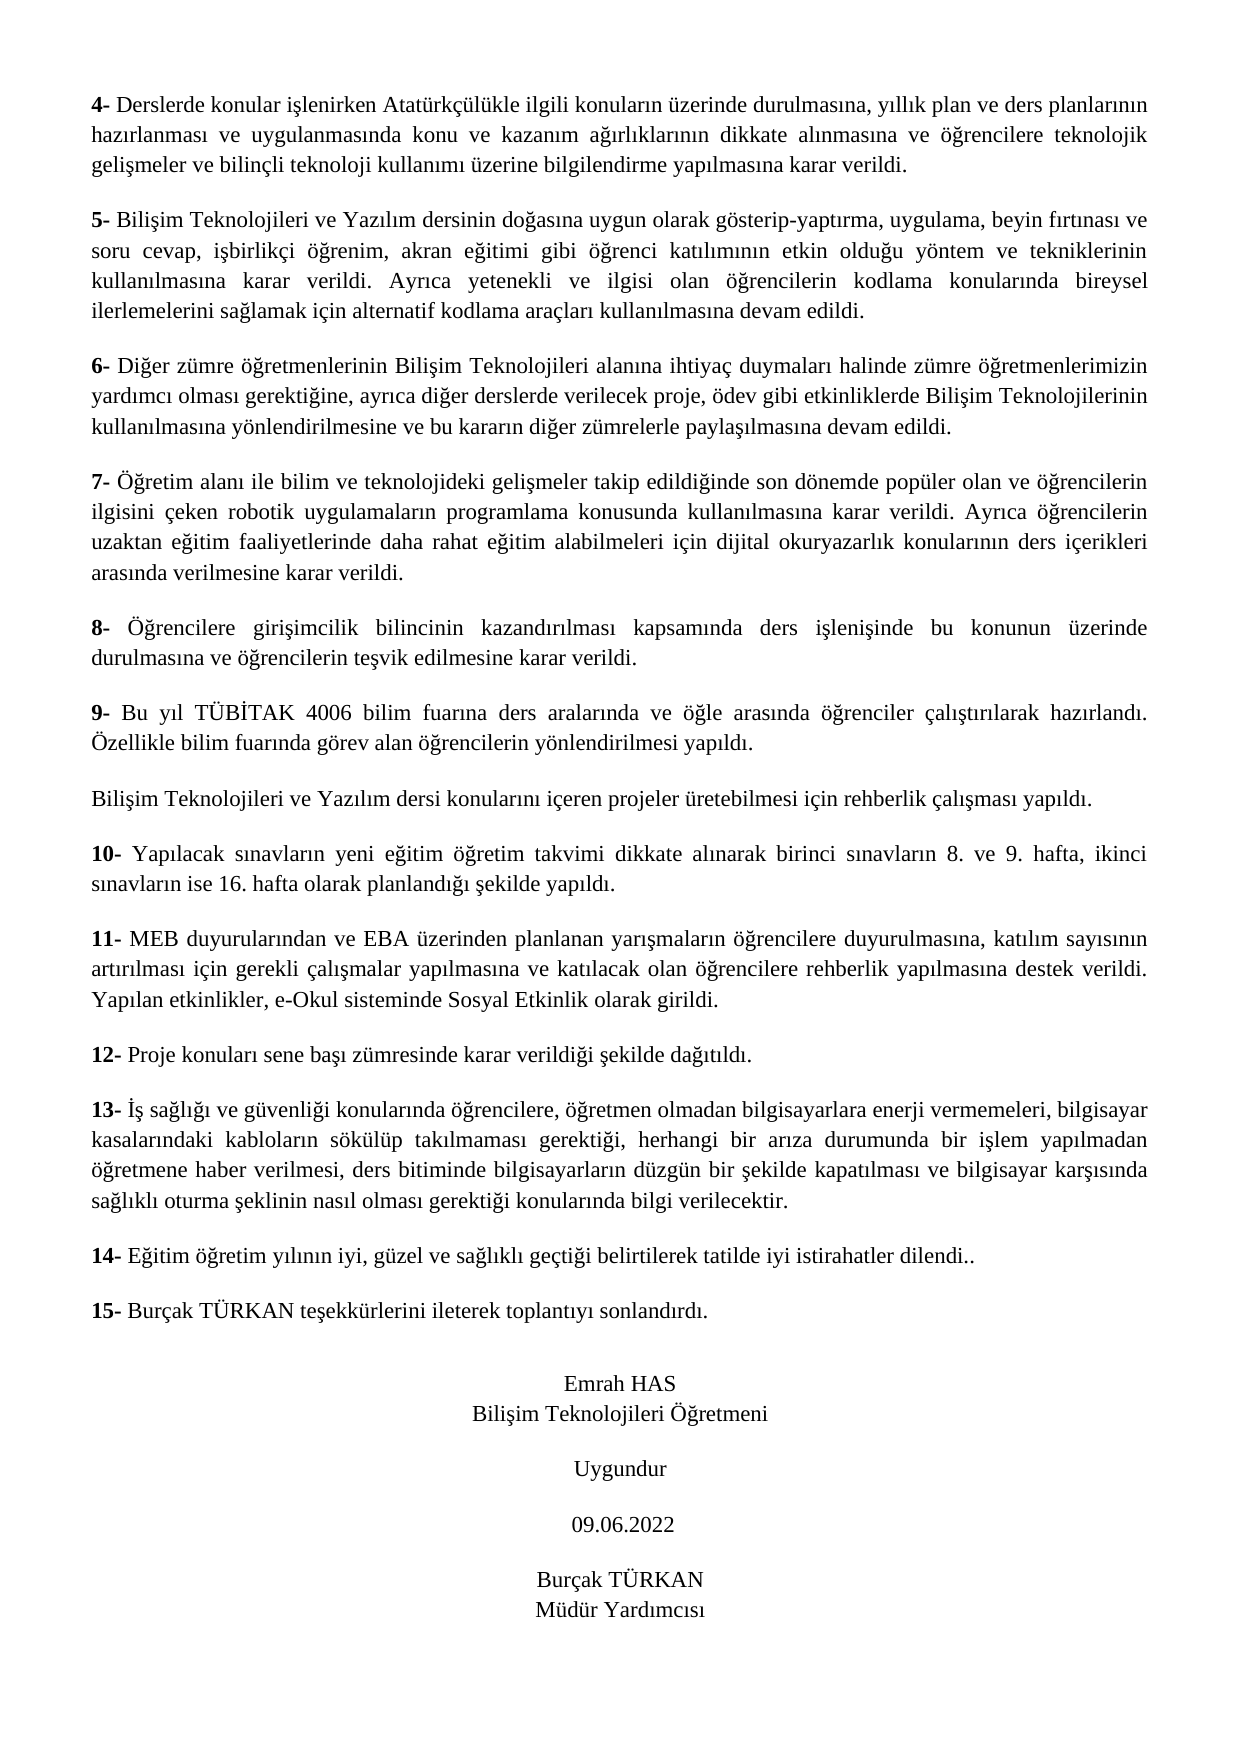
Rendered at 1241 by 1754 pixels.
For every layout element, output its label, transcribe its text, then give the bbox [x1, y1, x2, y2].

text 5- Bilişim Teknolojileri ve Yazılım dersinin doğasına uygun olarak gösterip-yaptırma, uygulama, beyin fırtınası ve soru cevap, işbirlikçi öğrenim, akran eğitimi gibi öğrenci katılımının etkin olduğu yöntem ve tekniklerinin kullanılmasına karar verildi. Ayrıca yetenekli ve ilgisi olan öğrencilerin kodlama konularında bireysel ilerlemelerini sağlamak için alternatif kodlama araçları kullanılmasına devam edildi. [91, 207, 1149, 323]
text 7- Öğretim alanı ile bilim ve teknolojideki gelişmeler takip edildiğinde son dönemde popüler olan ve öğrencilerin ilgisini çeken robotik uygulamaların programlama konusunda kullanılmasına karar verildi. Ayrıca öğrencilerin uzaktan eğitim faaliyetlerinde daha rahat eğitim alabilmeleri için dijital okuryazarlık konularının ders içerikleri arasında verilmesine karar verildi. [91, 468, 1149, 585]
text Bilişim Teknolojileri ve Yazılım dersi konularını içeren projeler üretebilmesi için rehberlik çalışması yapıldı. [91, 785, 1149, 811]
text Bilişim Teknolojileri Öğretmeni [91, 1400, 1149, 1427]
text 9- Bu yıl TÜBİTAK 4006 bilim fuarına ders aralarında ve öğle arasında öğrenciler çalıştırılarak hazırlandı. Özellikle bilim fuarında görev alan öğrencilerin yönlendirilmesi yapıldı. [91, 699, 1149, 756]
text 09.06.2022 [91, 1511, 1149, 1537]
text Müdür Yardımcısı [91, 1596, 1149, 1622]
text 4- Derslerde konular işlenirken Atatürkçülükle ilgili konuların üzerinde durulmasına, yıllık plan ve ders planlarının hazırlanması ve uygulanmasında konu ve kazanım ağırlıklarının dikkate alınmasına ve öğrencilere teknolojik gelişmeler ve bilinçli teknoloji kullanımı üzerine bilgilendirme yapılmasına karar verildi. [91, 91, 1149, 178]
text 10- Yapılacak sınavların yeni eğitim öğretim takvimi dikkate alınarak birinci sınavların 8. ve 9. hafta, ikinci sınavların ise 16. hafta olarak planlandığı şekilde yapıldı. [91, 840, 1149, 896]
text 14- Eğitim öğretim yılının iyi, güzel ve sağlıklı geçtiği belirtilerek tatilde iyi istirahatler dilendi.. [91, 1242, 1149, 1268]
text Emrah HAS [91, 1370, 1149, 1396]
text 8- Öğrencilere girişimcilik bilincinin kazandırılması kapsamında ders işlenişinde bu konunun üzerinde durulmasına ve öğrencilerin teşvik edilmesine karar verildi. [91, 614, 1149, 670]
text 6- Diğer zümre öğretmenlerinin Bilişim Teknolojileri alanına ihtiyaç duymaları halinde zümre öğretmenlerimizin yardımcı olması gerektiğine, ayrıca diğer derslerde verilecek proje, ödev gibi etkinliklerde Bilişim Teknolojilerinin kullanılmasına yönlendirilmesine ve bu kararın diğer zümrelerle paylaşılmasına devam edildi. [91, 352, 1149, 439]
text 11- MEB duyurularından ve EBA üzerinden planlanan yarışmaların öğrencilere duyurulmasına, katılım sayısının artırılması için gerekli çalışmalar yapılmasına ve katılacak olan öğrencilere rehberlik yapılmasına destek verildi. Yapılan etkinlikler, e-Okul sisteminde Sosyal Etkinlik olarak girildi. [91, 925, 1149, 1012]
text Burçak TÜRKAN [91, 1566, 1149, 1592]
text 13- İş sağlığı ve güvenliği konularında öğrencilere, öğretmen olmadan bilgisayarlara enerji vermemeleri, bilgisayar kasalarındaki kabloların sökülüp takılmaması gerektiği, herhangi bir arıza durumunda bir işlem yapılmadan öğretmene haber verilmesi, ders bitiminde bilgisayarların düzgün bir şekilde kapatılması ve bilgisayar karşısında sağlıklı oturma şeklinin nasıl olması gerektiği konularında bilgi verilecektir. [91, 1096, 1149, 1213]
text 15- Burçak TÜRKAN teşekkürlerini ileterek toplantıyı sonlandırdı. [91, 1297, 1149, 1323]
text Uygundur [91, 1456, 1149, 1482]
text 12- Proje konuları sene başı zümresinde karar verildiği şekilde dağıtıldı. [91, 1041, 1149, 1067]
